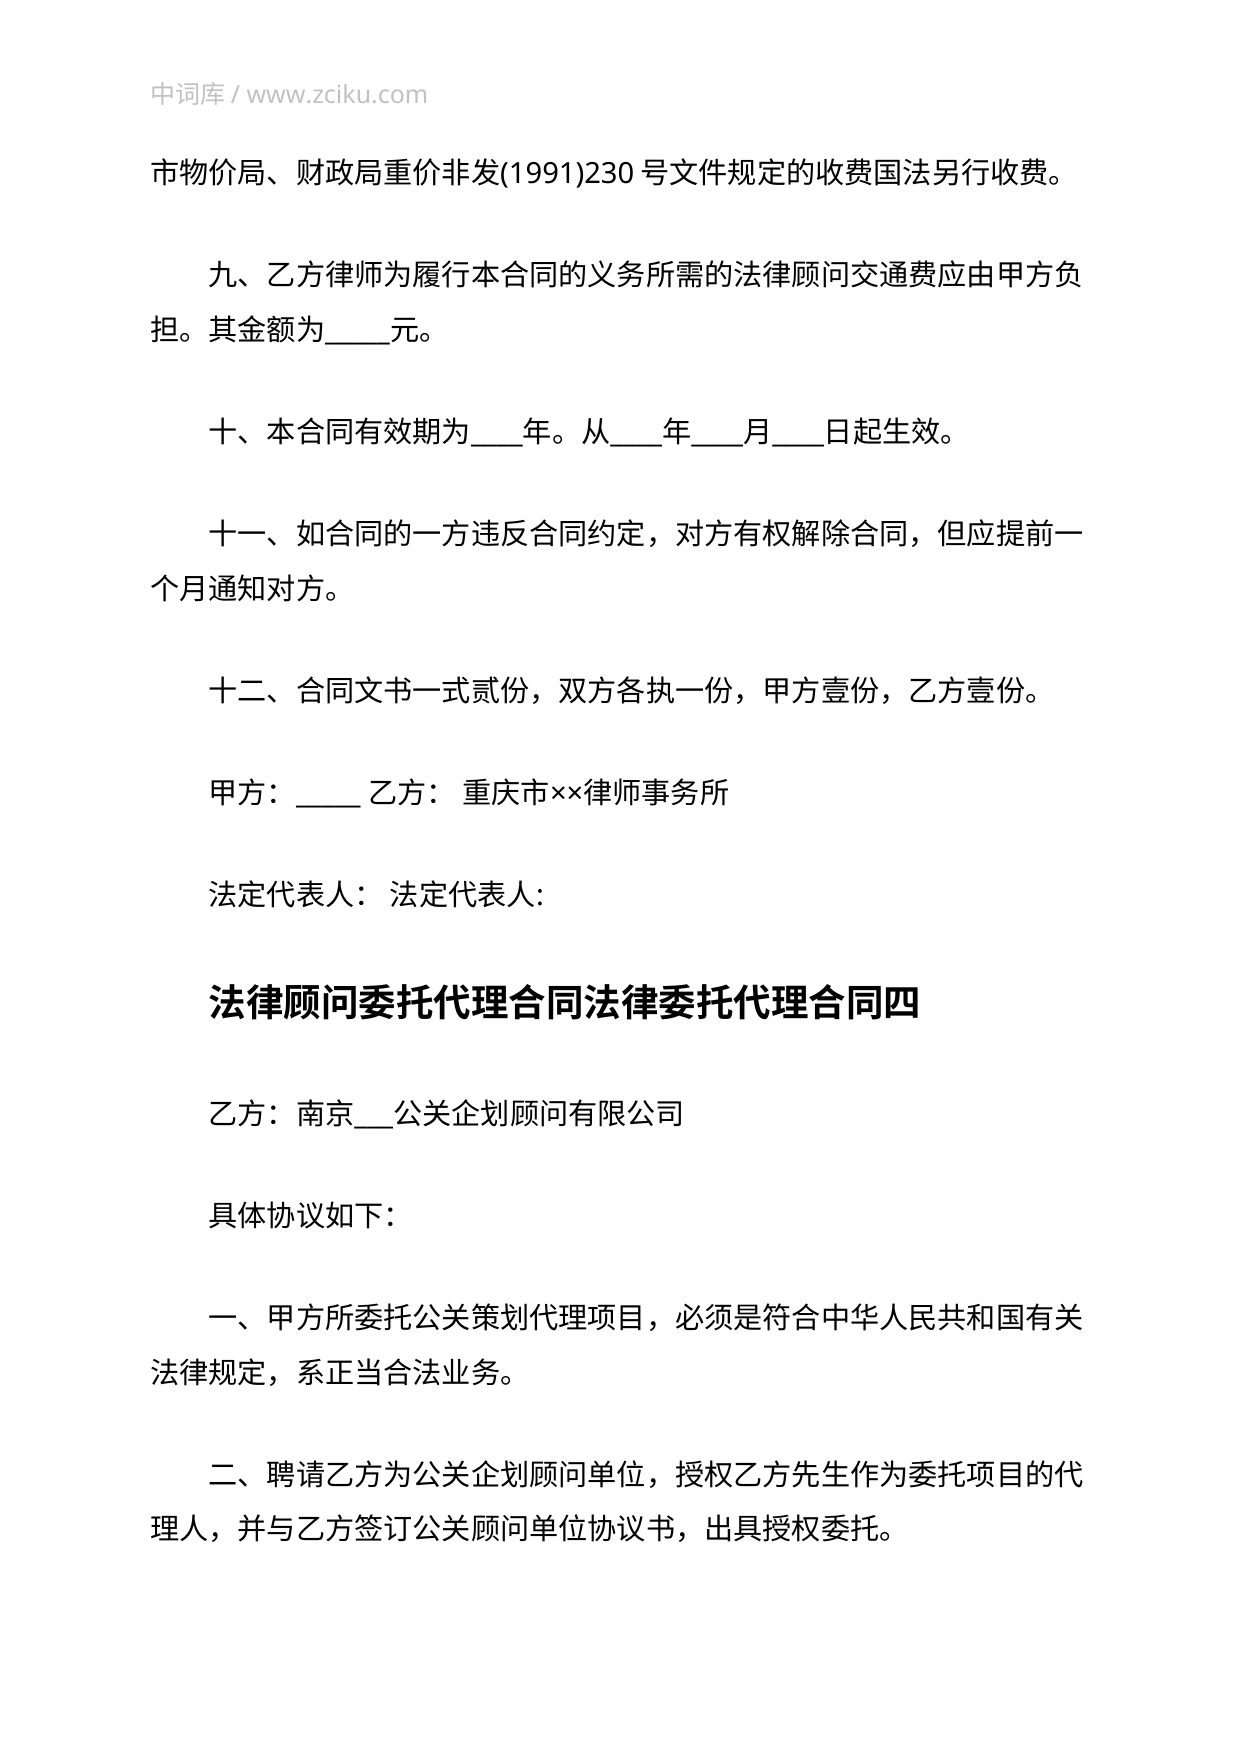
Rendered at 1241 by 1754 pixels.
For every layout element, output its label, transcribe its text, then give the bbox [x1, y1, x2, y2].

text 九、乙方律师为履行本合同的义务所需的法律顾问交通费应由甲方负担。其金额为_____元。 [150, 252, 1090, 349]
text 法律顾问委托代理合同法律委托代理合同四 [150, 973, 1090, 1027]
text 乙方：南京___公关企划顾问有限公司 [150, 1091, 1090, 1133]
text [150, 150, 1090, 192]
text 具体协议如下： [150, 1193, 1090, 1235]
text 十一、如合同的一方违反合同约定，对方有权解除合同，但应提前一个月通知对方。 [150, 511, 1090, 608]
text 法定代表人： 法定代表人: [150, 871, 1090, 914]
text 甲方：_____ 乙方： 重庆市××律师事务所 [150, 769, 1090, 812]
text 一、甲方所委托公关策划代理项目，必须是符合中华人民共和国有关法律规定，系正当合法业务。 [150, 1294, 1090, 1392]
text 二、聘请乙方为公关企划顾问单位，授权乙方先生作为委托项目的代理人，并与乙方签订公关顾问单位协议书，出具授权委托。 [150, 1451, 1090, 1548]
text 十、本合同有效期为____年。从____年____月____日起生效。 [150, 409, 1090, 451]
text 十二、合同文书一式贰份，双方各执一份，甲方壹份，乙方壹份。 [150, 667, 1090, 710]
